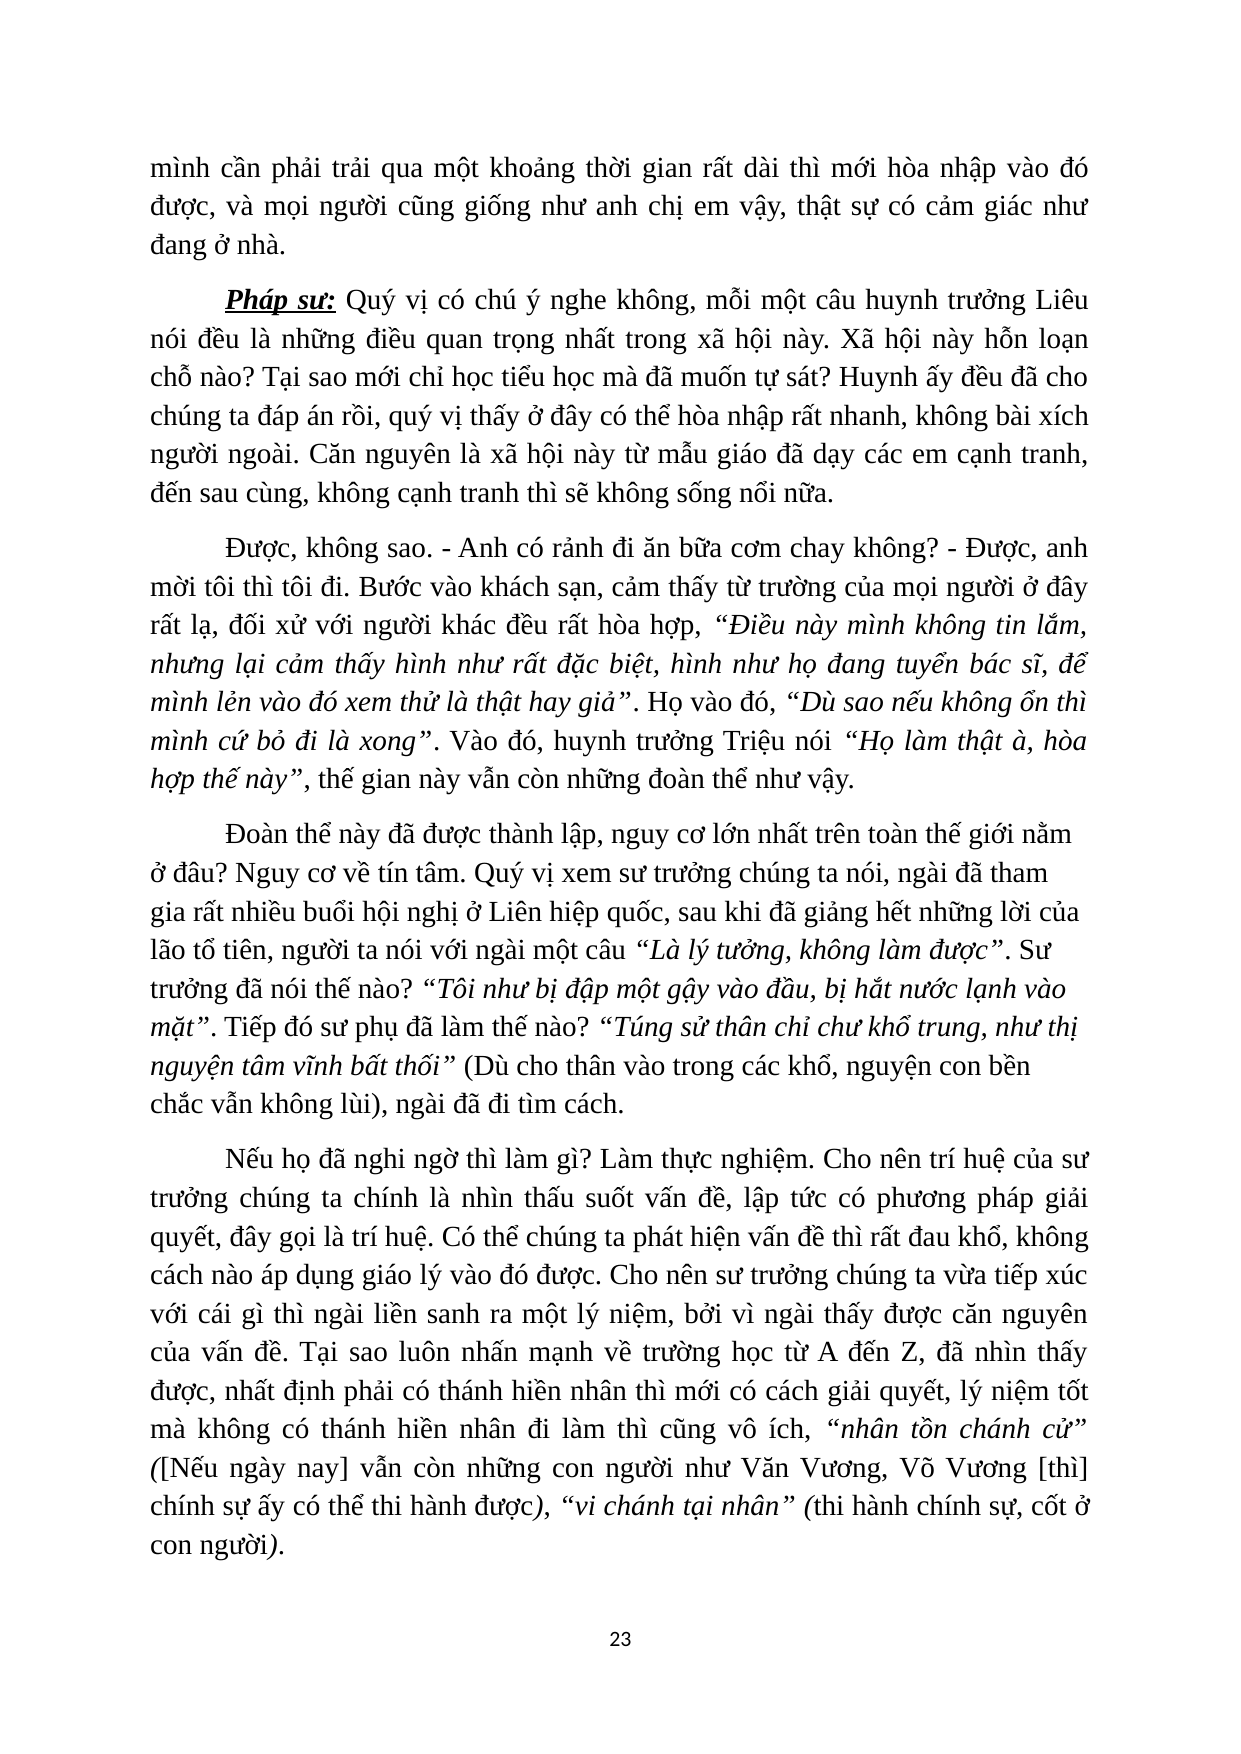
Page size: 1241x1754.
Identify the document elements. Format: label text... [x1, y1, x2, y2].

text Nếu họ đã nghi ngờ thì làm gì? Làm thực nghiệm. Cho nên trí huệ của sư trưởng chúng ta chính là nhìn thấu suốt vấn đề, lập tức có phương pháp giải quyết, đây gọi là trí huệ. Có thể chúng ta phát hiện vấn đề thì rất đau khổ, không cách nào áp dụng giáo lý vào đó được. Cho nên sư trưởng chúng ta vừa tiếp xúc với cái gì thì ngài liền sanh ra một lý niệm, bởi vì ngài thấy được căn nguyên của vấn đề. Tại sao luôn nhấn mạnh về trường học từ A đến Z, đã nhìn thấy được, nhất định phải có thánh hiền nhân thì mới có cách giải quyết, lý niệm tốt mà không có thánh hiền nhân đi làm thì cũng vô ích, “nhân tồn chánh cử” ([Nếu ngày nay] vẫn còn những con người như Văn Vương, Võ Vương [thì] chính sự ấy có thể thi hành được), “vi chánh tại nhân” (thi hành chính sự, cốt ở con người). [150, 1142, 1090, 1561]
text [150, 150, 1090, 261]
text Được, không sao. - Anh có rảnh đi ăn bữa cơm chay không? - Được, anh mời tôi thì tôi đi. Bước vào khách sạn, cảm thấy từ trường của mọi người ở đây rất lạ, đối xử với người khác đều rất hòa hợp, “Điều này mình không tin lắm, nhưng lại cảm thấy hình như rất đặc biệt, hình như họ đang tuyển bác sĩ, để mình lẻn vào đó xem thử là thật hay giả”. Họ vào đó, “Dù sao nếu không ổn thì mình cứ bỏ đi là xong”. Vào đó, huynh trưởng Triệu nói “Họ làm thật à, hòa hợp thế này”, thế gian này vẫn còn những đoàn thể như vậy. [150, 530, 1090, 795]
text Đoàn thể này đã được thành lập, nguy cơ lớn nhất trên toàn thế giới nằm ở đâu? Nguy cơ về tín tâm. Quý vị xem sư trưởng chúng ta nói, ngài đã tham gia rất nhiều buổi hội nghị ở Liên hiệp quốc, sau khi đã giảng hết những lời của lão tổ tiên, người ta nói với ngài một câu “Là lý tưởng, không làm được”. Sư trưởng đã nói thế nào? “Tôi như bị đập một gậy vào đầu, bị hắt nước lạnh vào mặt”. Tiếp đó sư phụ đã làm thế nào? “Túng sử thân chỉ chư khổ trung, như thị nguyện tâm vĩnh bất thối” (Dù cho thân vào trong các khổ, nguyện con bền chắc vẫn không lùi), ngài đã đi tìm cách. [150, 817, 1090, 1120]
text Pháp sư: Quý vị có chú ý nghe không, mỗi một câu huynh trưởng Liêu nói đều là những điều quan trọng nhất trong xã hội này. Xã hội này hỗn loạn chỗ nào? Tại sao mới chỉ học tiểu học mà đã muốn tự sát? Huynh ấy đều đã cho chúng ta đáp án rồi, quý vị thấy ở đây có thể hòa nhập rất nhanh, không bài xích người ngoài. Căn nguyên là xã hội này từ mẫu giáo đã dạy các em cạnh tranh, đến sau cùng, không cạnh tranh thì sẽ không sống nổi nữa. [150, 282, 1090, 508]
